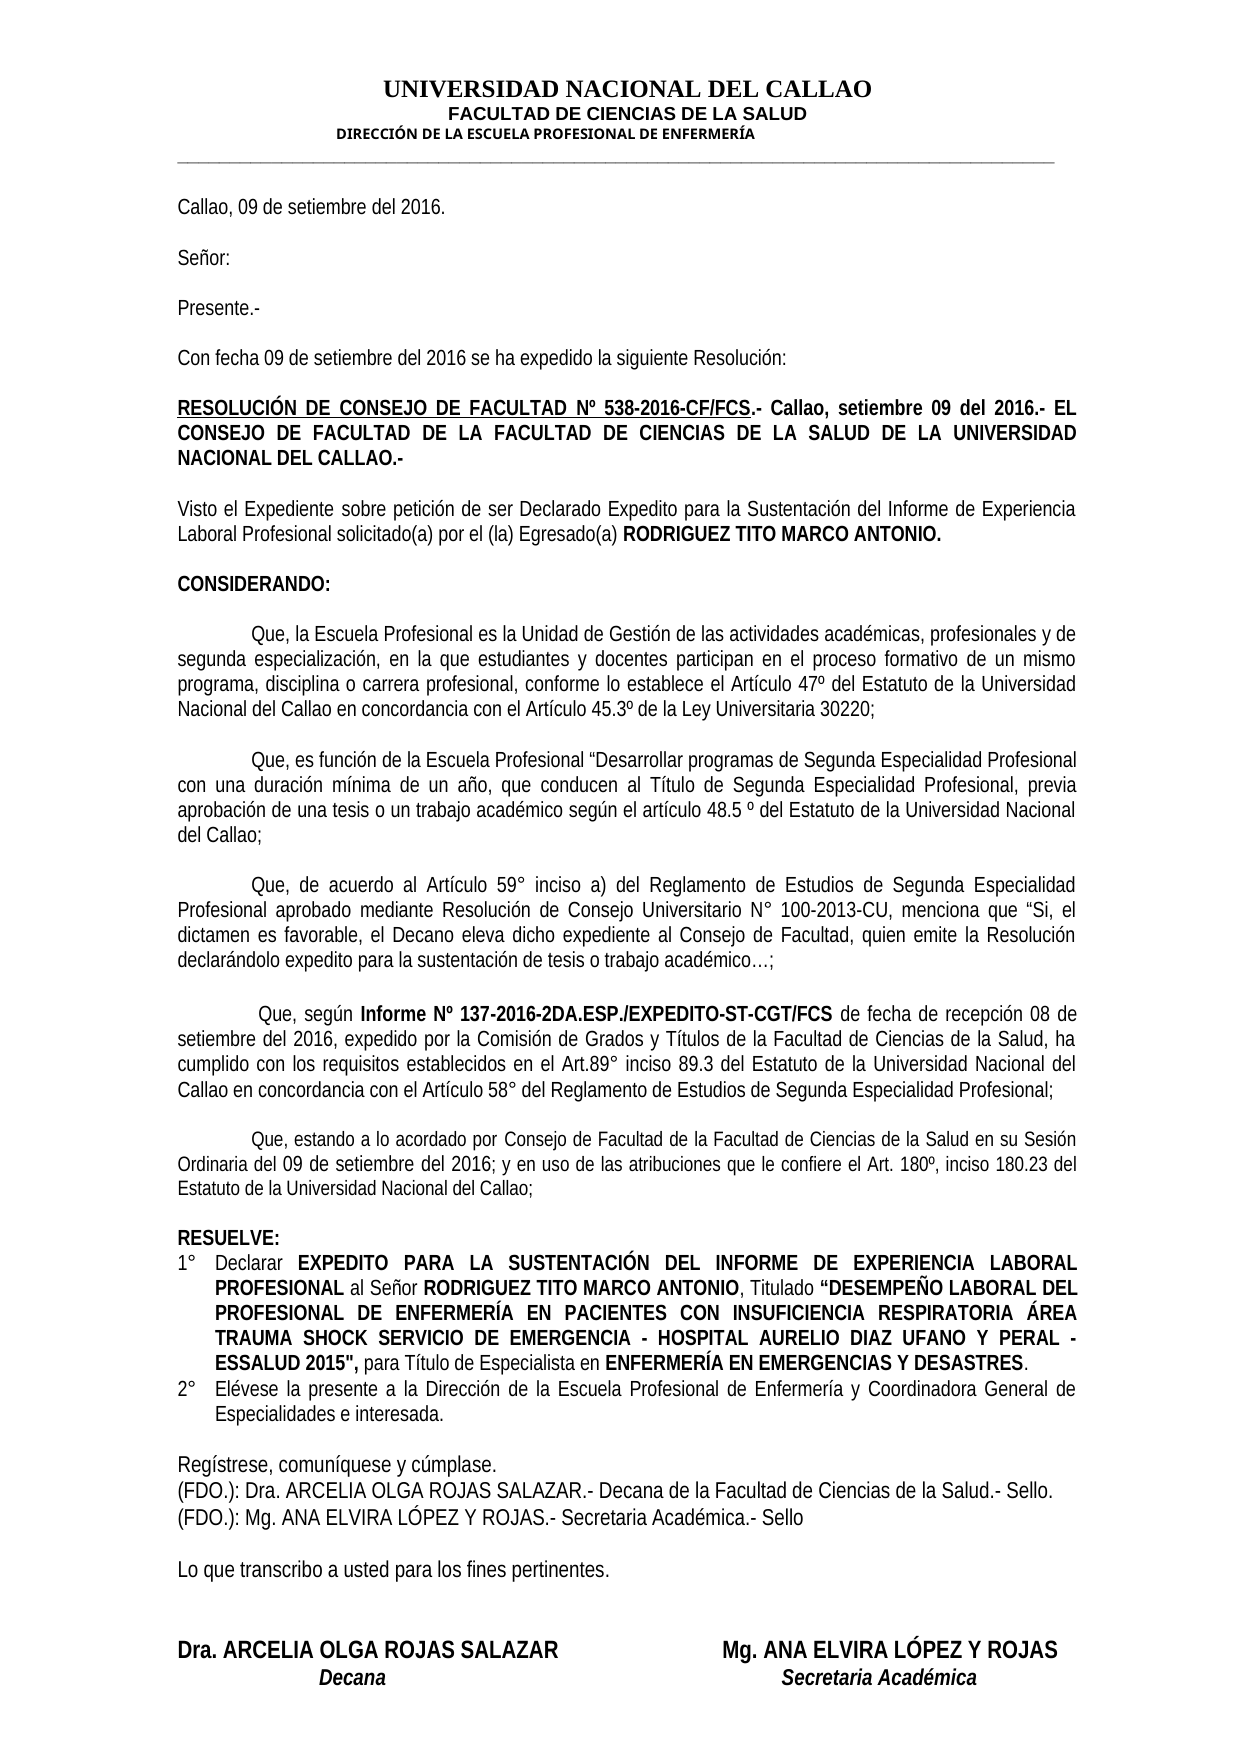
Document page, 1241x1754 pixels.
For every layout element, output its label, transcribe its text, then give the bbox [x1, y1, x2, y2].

text 1° Declarar EXPEDITO PARA LA SUSTENTACIÓN DEL INFORME DE EXPERIENCIA LABORAL PROFESIONAL al Señor RODRIGUEZ TITO MARCO ANTONIO, Titulado “DESEMPEÑO LABORAL DEL PROFESIONAL DE ENFERMERÍA EN PACIENTES CON INSUFICIENCIA RESPIRATORIA ÁREA TRAUMA SHOCK SERVICIO DE EMERGENCIA - HOSPITAL AURELIO DIAZ UFANO Y PERAL - ESSALUD 2015", para Título de Especialista en ENFERMERÍA EN EMERGENCIAS Y DESASTRES. [177, 1250, 1078, 1375]
text Señor: [177, 244, 1078, 269]
text Con fecha 09 de setiembre del 2016 se ha expedido la siguiente Resolución: [177, 345, 1078, 370]
text RESOLUCIÓN DE consejo de facultad Nº 538-2016-CF/FCS.- Callao, setiembre 09 del 2016.- EL consejo de facultad DE LA FACULTAD DE CIENCIAS DE LA SALUD DE LA UNIVERSIDAD NACIONAL DEL CALLAO.- [177, 395, 1078, 470]
text Lo que transcribo a usted para los fines pertinentes. [177, 1556, 1078, 1582]
text Que, según Informe Nº 137-2016-2DA.ESP./EXPEDITO-ST-CGT/FCS de fecha de recepción 08 de setiembre del 2016, expedido por la Comisión de Grados y Títulos de la Facultad de Ciencias de la Salud, ha cumplido con los requisitos establecidos en el Art.89° inciso 89.3 del Estatuto de la Universidad Nacional del Callao en concordancia con el Artículo 58° del Reglamento de Estudios de Segunda Especialidad Profesional; [177, 1001, 1078, 1102]
text (FDO.): Mg. ANA ELVIRA LÓPEZ Y ROJAS.- Secretaria Académica.- Sello [177, 1503, 1078, 1530]
text Que, estando a lo acordado por Consejo de Facultad de la Facultad de Ciencias de la Salud en su Sesión Ordinaria del 09 de setiembre del 2016; y en uso de las atribuciones que le confiere el Art. 180º, inciso 180.23 del Estatuto de la Universidad Nacional del Callao; [177, 1127, 1078, 1200]
text Decana Secretaria Académica [177, 1664, 1078, 1690]
text RESUELVE: [177, 1225, 1078, 1250]
text Que, la Escuela Profesional es la Unidad de Gestión de las actividades académicas, profesionales y de segunda especialización, en la que estudiantes y docentes participan en el proceso formativo de un mismo programa, disciplina o carrera profesional, conforme lo establece el Artículo 47º del Estatuto de la Universidad Nacional del Callao en concordancia con el Artículo 45.3º de la Ley Universitaria 30220; [177, 621, 1078, 721]
text Que, es función de la Escuela Profesional “Desarrollar programas de Segunda Especialidad Profesional con una duración mínima de un año, que conducen al Título de Segunda Especialidad Profesional, previa aprobación de una tesis o un trabajo académico según el artículo 48.5 º del Estatuto de la Universidad Nacional del Callao; [177, 746, 1078, 847]
text Visto el Expediente sobre petición de ser Declarado Expedito para la Sustentación del Informe de Experiencia Laboral Profesional solicitado(a) por el (la) Egresado(a) RODRIGUEZ TITO MARCO ANTONIO. [177, 495, 1078, 546]
text Regístrese, comuníquese y cúmplase. [177, 1451, 1078, 1477]
text (FDO.): Dra. ARCELIA OLGA ROJAS SALAZAR.- Decana de la Facultad de Ciencias de la Salud.- Sello. [177, 1477, 1078, 1503]
text Callao, 09 de setiembre del 2016. [177, 194, 1078, 219]
text 2° Elévese la presente a la Dirección de la Escuela Profesional de Enfermería y Coordinadora General de Especialidades e interesada. [177, 1375, 1078, 1426]
text CONSIDERANDO: [177, 571, 1078, 596]
text Presente.- [177, 294, 1078, 320]
text Que, de acuerdo al Artículo 59° inciso a) del Reglamento de Estudios de Segunda Especialidad Profesional aprobado mediante Resolución de Consejo Universitario N° 100-2013-CU, menciona que “Si, el dictamen es favorable, el Decano eleva dicho expediente al Consejo de Facultad, quien emite la Resolución declarándolo expedito para la sustentación de tesis o trabajo académico…; [177, 872, 1078, 972]
text Dra. ARCELIA OLGA ROJAS SALAZAR Mg. ANA ELVIRA LÓPEZ Y ROJAS [177, 1635, 1078, 1664]
